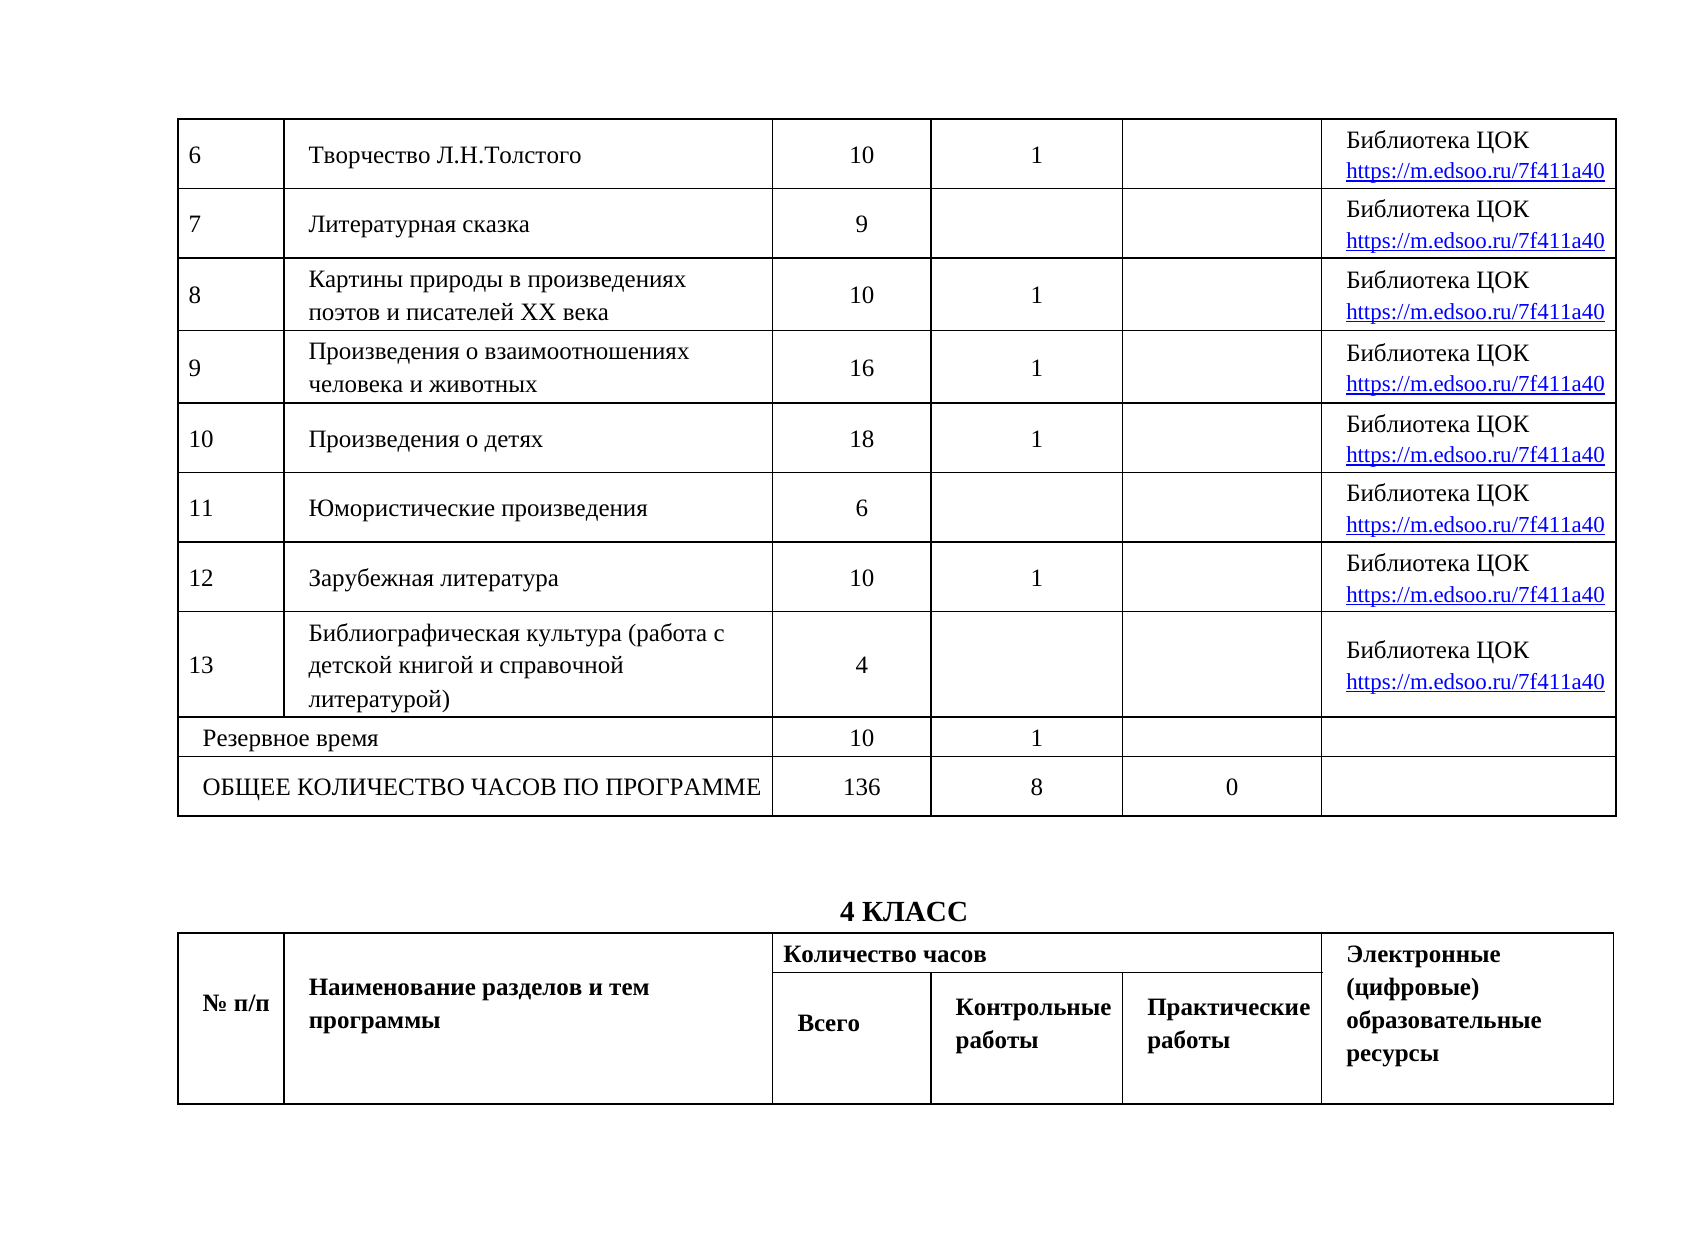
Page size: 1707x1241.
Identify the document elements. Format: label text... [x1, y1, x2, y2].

table_cell 136 [773, 757, 930, 815]
table_cell 12 [179, 543, 283, 611]
table_header № п/п [179, 934, 283, 1103]
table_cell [1322, 120, 1615, 188]
table_cell [932, 473, 1122, 541]
table_cell 8 [179, 259, 283, 330]
table_cell 11 [179, 473, 283, 541]
table_cell [1322, 757, 1615, 815]
table_cell 18 [773, 404, 930, 472]
table_cell Библиографическая культура (работа с детской книгой и справочной литературой) [285, 612, 772, 716]
table_cell 9 [179, 331, 283, 402]
text 4 КЛАСС [190, 894, 1618, 927]
table_cell Всего [773, 973, 930, 1103]
table_cell 1 [932, 404, 1122, 472]
table_cell [932, 612, 1122, 716]
table_cell [1123, 120, 1321, 188]
table_cell 1 [932, 718, 1122, 756]
table_cell Произведения о взаимоотношениях человека и животных [285, 331, 772, 402]
table_cell Практические работы [1123, 973, 1321, 1103]
table_cell [1123, 189, 1321, 257]
table_cell 8 [932, 757, 1122, 815]
table_header Наименование разделов и тем программы [285, 934, 772, 1103]
table_cell 6 [773, 473, 930, 541]
table_cell 1 [932, 543, 1122, 611]
table_cell 10 [773, 120, 930, 188]
table_cell [1123, 404, 1321, 472]
table_cell 13 [179, 612, 283, 716]
table_cell [1123, 259, 1321, 330]
table_cell 9 [773, 189, 930, 257]
table_cell Юмористические произведения [285, 473, 772, 541]
table_cell 1 [932, 120, 1122, 188]
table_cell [1322, 189, 1615, 257]
table_cell 16 [773, 331, 930, 402]
table_cell Библиотека ЦОК https://m.edsoo.ru/7f411a40 [1322, 612, 1615, 716]
table_cell Картины природы в произведениях поэтов и писателей XX века [285, 259, 772, 330]
table_cell 4 [773, 612, 930, 716]
table_cell [1322, 718, 1615, 756]
table_cell Библиотека ЦОК https://m.edsoo.ru/7f411a40 [1322, 543, 1615, 611]
table_cell Творчество Л.Н.Толстого [285, 120, 772, 188]
table_cell [1123, 718, 1321, 756]
table_cell 7 [179, 189, 283, 257]
table_cell 6 [179, 120, 283, 188]
table_cell Библиотека ЦОК https://m.edsoo.ru/7f411a40 [1322, 331, 1615, 402]
table_cell Контрольные работы [932, 973, 1122, 1103]
table_header Электронные (цифровые) образовательные ресурсы [1322, 934, 1613, 1103]
table_cell [932, 189, 1122, 257]
table_cell [1123, 612, 1321, 716]
table_cell 10 [773, 259, 930, 330]
table_cell 10 [773, 543, 930, 611]
table_cell 10 [179, 404, 283, 472]
table_cell Литературная сказка [285, 189, 772, 257]
table_cell 0 [1123, 757, 1321, 815]
table_cell Произведения о детях [285, 404, 772, 472]
table_cell [1123, 473, 1321, 541]
table_cell Зарубежная литература [285, 543, 772, 611]
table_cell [1322, 259, 1615, 330]
table_cell Резервное время [179, 718, 772, 756]
table_cell Библиотека ЦОК https://m.edsoo.ru/7f411a40 [1322, 404, 1615, 472]
table_cell 1 [932, 331, 1122, 402]
table_cell [1123, 331, 1321, 402]
table_cell Библиотека ЦОК https://m.edsoo.ru/7f411a40 [1322, 473, 1615, 541]
table_cell ОБЩЕЕ КОЛИЧЕСТВО ЧАСОВ ПО ПРОГРАММЕ [179, 757, 772, 815]
table_cell [1123, 543, 1321, 611]
table_header Количество часов [773, 934, 1321, 972]
table_cell 10 [773, 718, 930, 756]
table_cell 1 [932, 259, 1122, 330]
